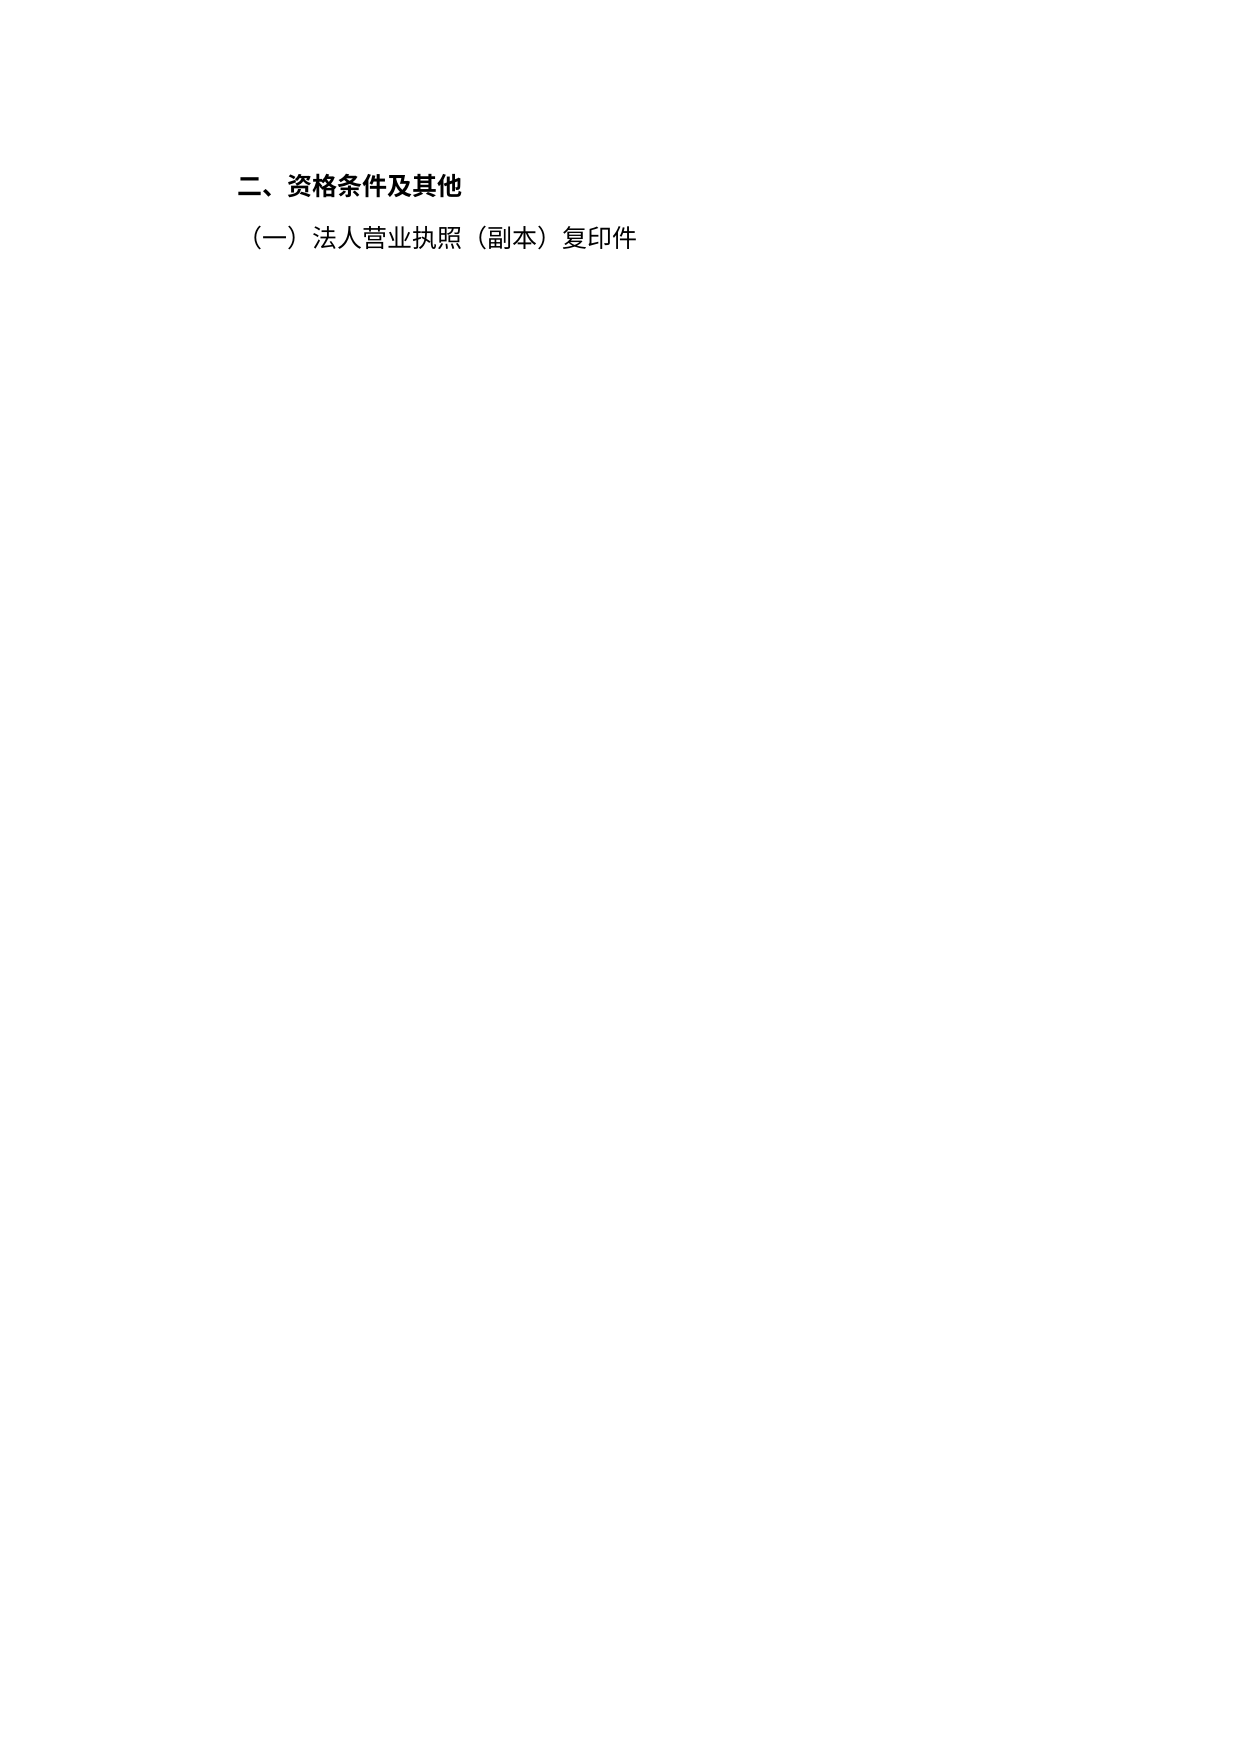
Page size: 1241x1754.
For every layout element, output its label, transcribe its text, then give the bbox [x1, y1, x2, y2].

subtitle 二、资格条件及其他 [187, 162, 1053, 204]
text （一）法人营业执照（副本）复印件 [187, 204, 1053, 269]
